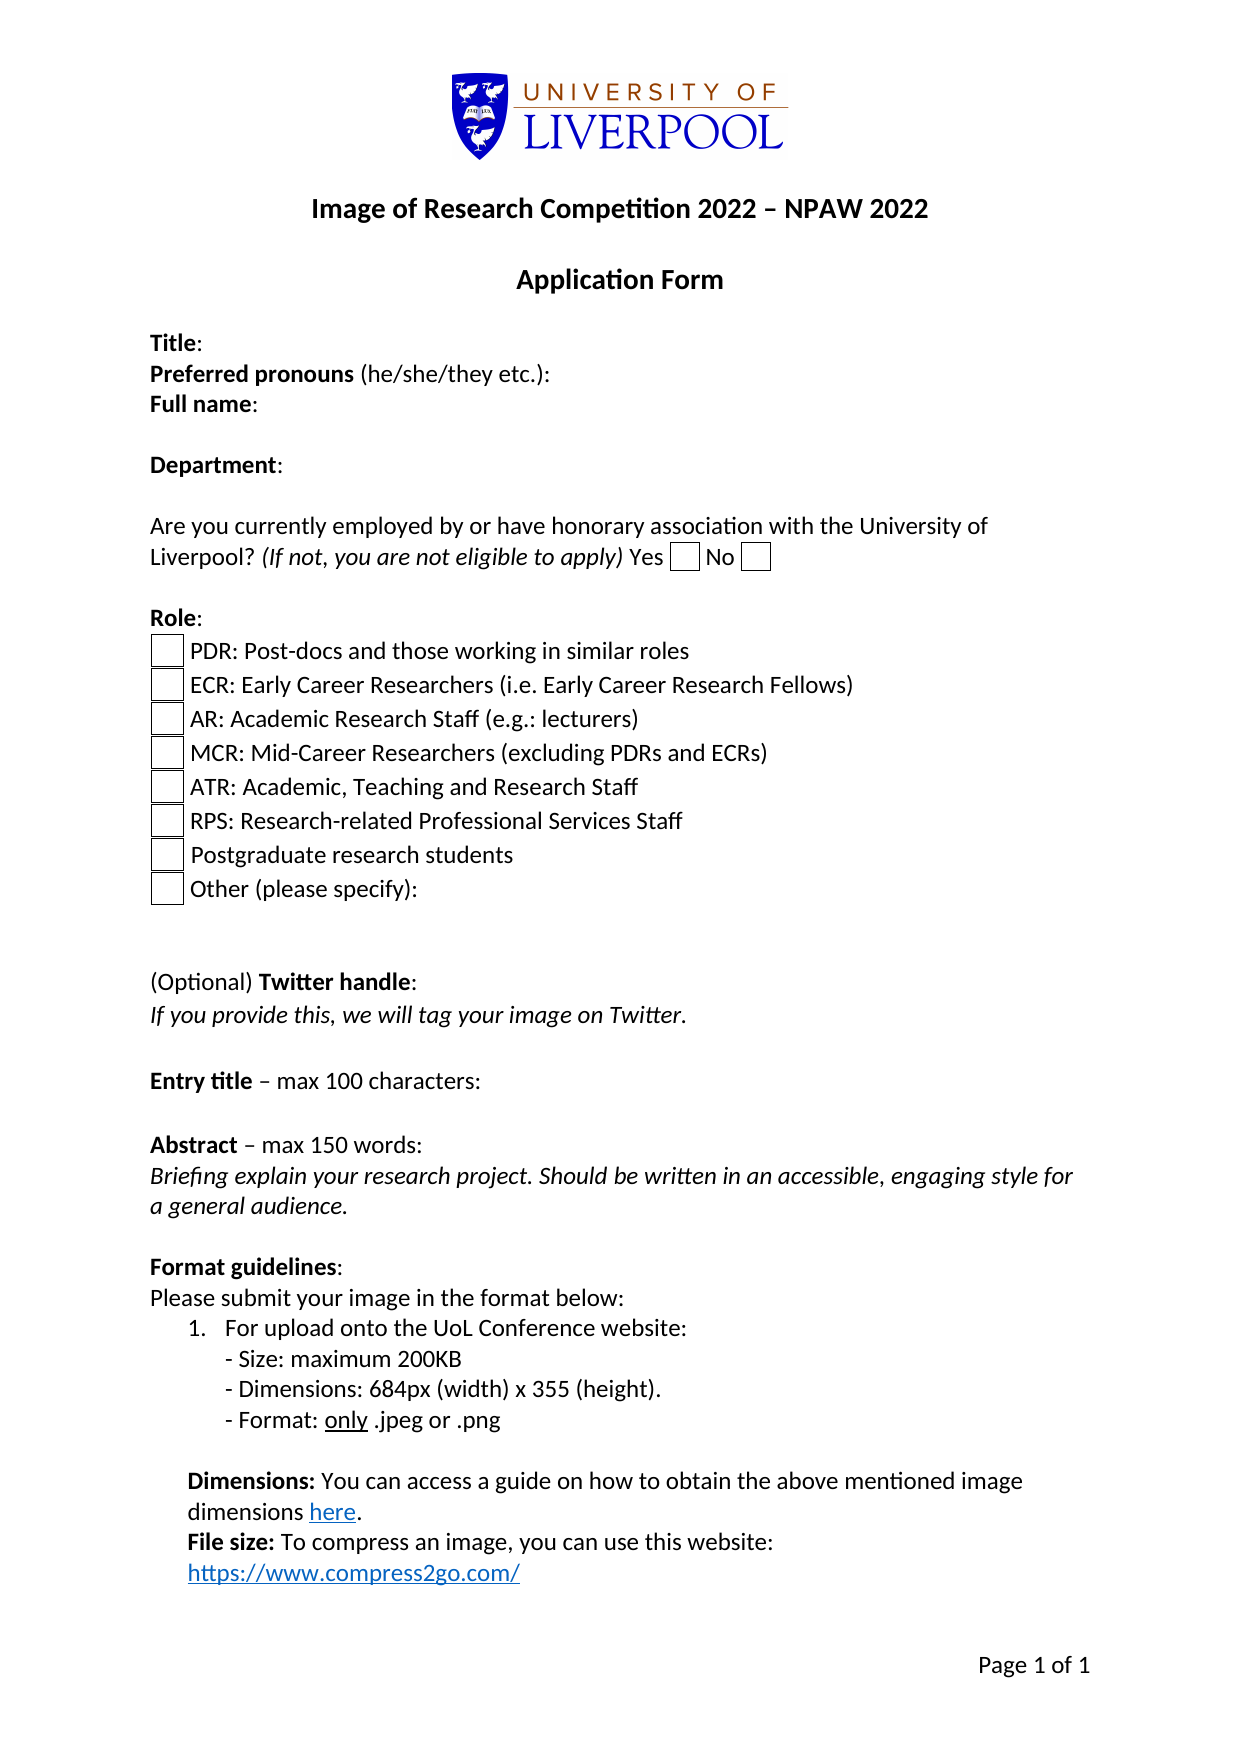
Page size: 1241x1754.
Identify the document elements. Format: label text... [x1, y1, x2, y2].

text If you provide this, we will tag your image on Twitter. [150, 999, 1090, 1029]
text ECR: Early Career Researchers (i.e. Early Career Research Fellows) [150, 667, 1090, 701]
text Dimensions: You can access a guide on how to obtain the above mentioned image dimensions here. File size: To compress an image, you can use this website: https://www.compress2go.com/ [187, 1465, 1090, 1587]
text Format guidelines: [150, 1252, 1090, 1282]
text Abstract – max 150 words: [150, 1129, 1090, 1160]
text ATR: Academic, Teaching and Research Staff [150, 769, 1090, 803]
picture [452, 73, 789, 160]
text (Optional) Twitter handle: [150, 966, 1090, 997]
text PDR: Post-docs and those working in similar roles [150, 633, 1090, 667]
text MCR: Mid-Career Researchers (excluding PDRs and ECRs) [150, 735, 1090, 769]
text Entry title – max 100 characters: [150, 1065, 1090, 1095]
text Preferred pronouns (he/she/they etc.): [150, 358, 1090, 388]
text Title: [150, 327, 1090, 358]
text Application Form [150, 261, 1090, 297]
text RPS: Research-related Professional Services Staff [150, 803, 1090, 837]
text Other (please specify): [150, 871, 1090, 905]
text AR: Academic Research Staff (e.g.: lecturers) [150, 701, 1090, 735]
text Image of Research Competition 2022 – NPAW 2022 [150, 190, 1090, 226]
text Please submit your image in the format below: [150, 1282, 1090, 1313]
text Are you currently employed by or have honorary association with the University of Liverpool? (If not, you are not eligible to apply) Yes No [150, 511, 1090, 572]
text Full name: [150, 388, 1090, 419]
text Briefing explain your research project. Should be written in an accessible, engaging style for a general audience. [150, 1160, 1090, 1221]
text Postgraduate research students [150, 837, 1090, 871]
list For upload onto the UoL Conference website: - Size: maximum 200KB - Dimensions: 684px (width) x 355 (height). - Format: only .jpeg or .png [187, 1313, 1090, 1435]
text Department: [150, 449, 1090, 480]
text Role: [150, 602, 1090, 633]
